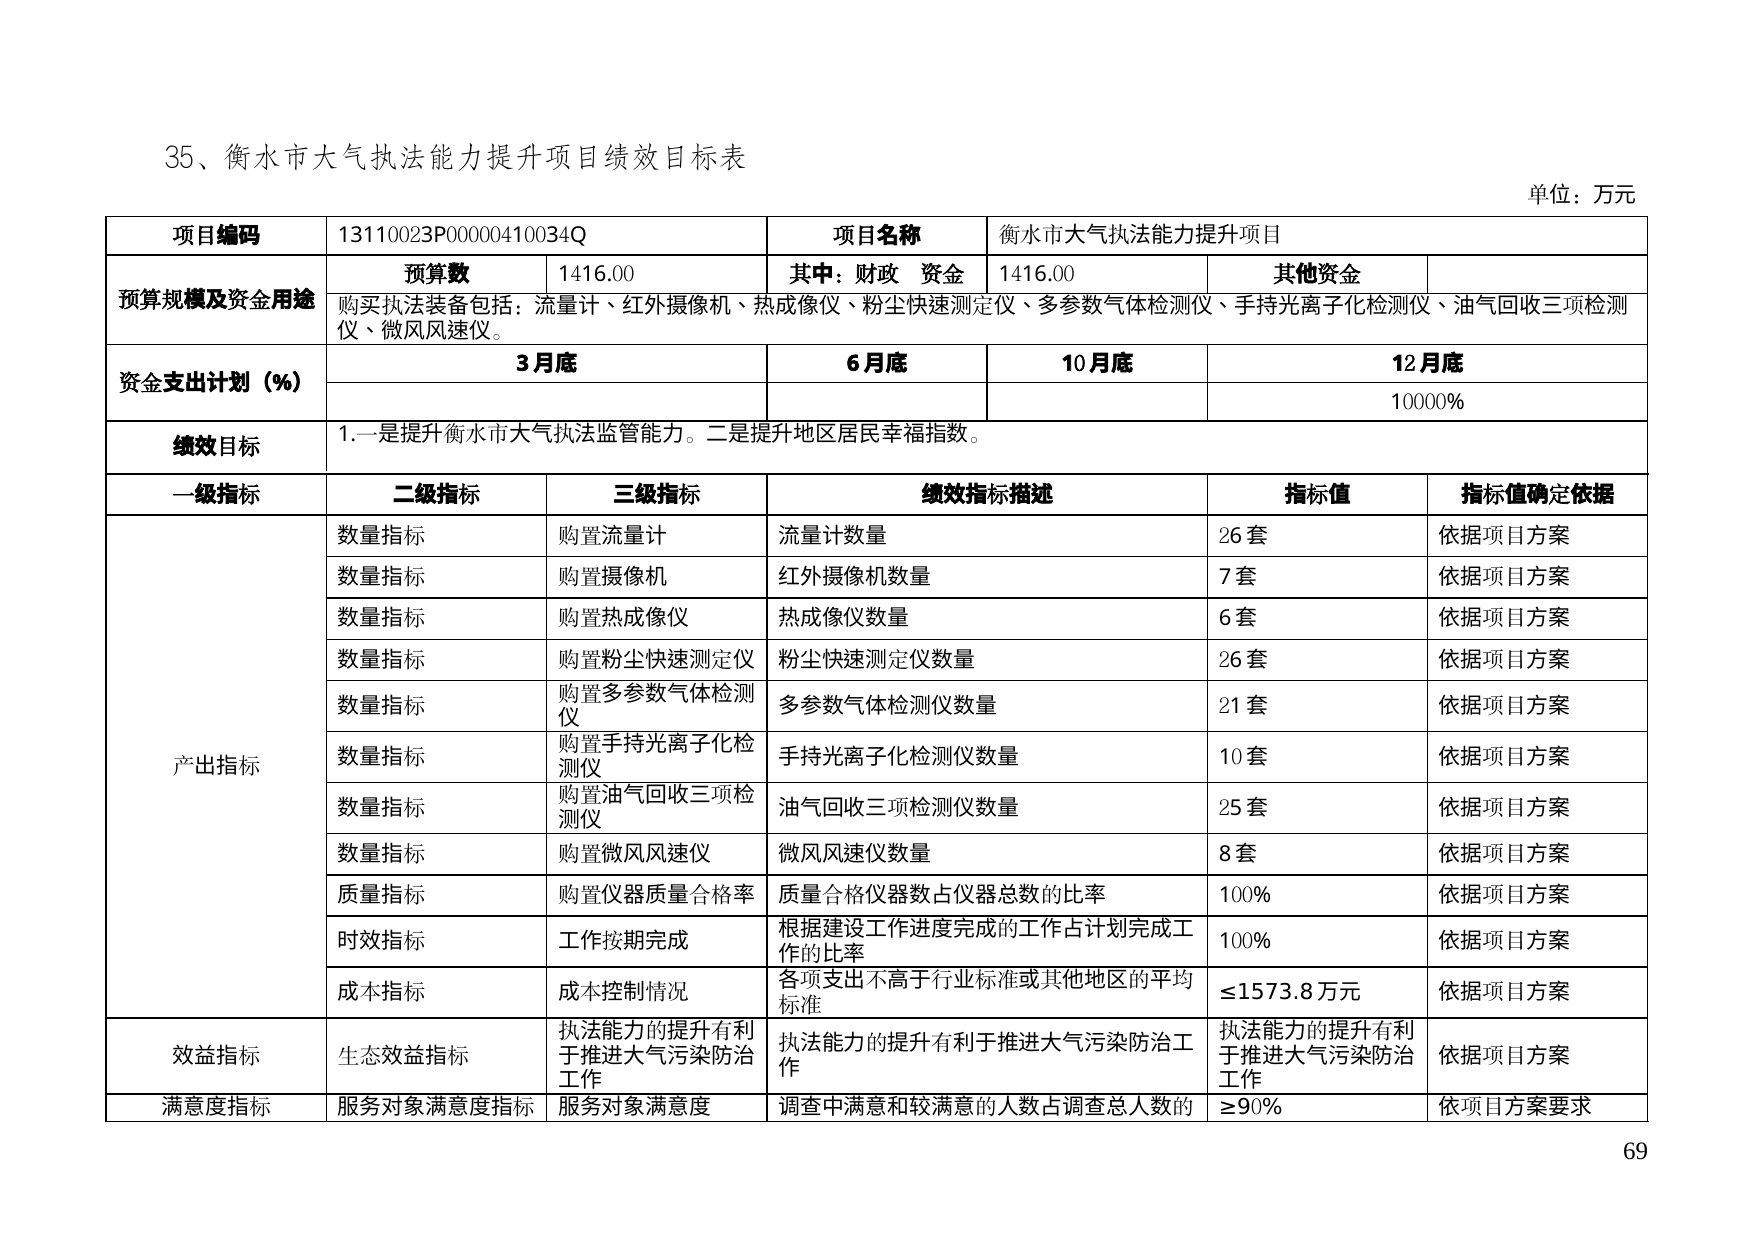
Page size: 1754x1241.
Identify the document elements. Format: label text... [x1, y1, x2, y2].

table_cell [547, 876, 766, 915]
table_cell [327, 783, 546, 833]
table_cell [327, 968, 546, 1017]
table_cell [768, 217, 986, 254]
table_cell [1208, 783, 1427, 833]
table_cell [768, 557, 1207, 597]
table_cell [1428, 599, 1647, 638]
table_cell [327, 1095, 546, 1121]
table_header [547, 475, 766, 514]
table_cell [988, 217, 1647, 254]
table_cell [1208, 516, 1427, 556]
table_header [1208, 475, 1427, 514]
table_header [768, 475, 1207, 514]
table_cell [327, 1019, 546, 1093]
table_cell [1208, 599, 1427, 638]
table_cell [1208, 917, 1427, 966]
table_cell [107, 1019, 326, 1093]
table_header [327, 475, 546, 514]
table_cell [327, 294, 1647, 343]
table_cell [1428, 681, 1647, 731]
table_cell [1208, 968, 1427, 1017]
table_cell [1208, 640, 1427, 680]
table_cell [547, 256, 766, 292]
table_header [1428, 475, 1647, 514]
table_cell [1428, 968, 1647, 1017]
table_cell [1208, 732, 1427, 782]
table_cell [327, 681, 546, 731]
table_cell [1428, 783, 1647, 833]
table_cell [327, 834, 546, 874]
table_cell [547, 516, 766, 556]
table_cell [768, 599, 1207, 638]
text 35、衡水市大气执法能力提升项目绩效目标表 [106, 142, 1648, 174]
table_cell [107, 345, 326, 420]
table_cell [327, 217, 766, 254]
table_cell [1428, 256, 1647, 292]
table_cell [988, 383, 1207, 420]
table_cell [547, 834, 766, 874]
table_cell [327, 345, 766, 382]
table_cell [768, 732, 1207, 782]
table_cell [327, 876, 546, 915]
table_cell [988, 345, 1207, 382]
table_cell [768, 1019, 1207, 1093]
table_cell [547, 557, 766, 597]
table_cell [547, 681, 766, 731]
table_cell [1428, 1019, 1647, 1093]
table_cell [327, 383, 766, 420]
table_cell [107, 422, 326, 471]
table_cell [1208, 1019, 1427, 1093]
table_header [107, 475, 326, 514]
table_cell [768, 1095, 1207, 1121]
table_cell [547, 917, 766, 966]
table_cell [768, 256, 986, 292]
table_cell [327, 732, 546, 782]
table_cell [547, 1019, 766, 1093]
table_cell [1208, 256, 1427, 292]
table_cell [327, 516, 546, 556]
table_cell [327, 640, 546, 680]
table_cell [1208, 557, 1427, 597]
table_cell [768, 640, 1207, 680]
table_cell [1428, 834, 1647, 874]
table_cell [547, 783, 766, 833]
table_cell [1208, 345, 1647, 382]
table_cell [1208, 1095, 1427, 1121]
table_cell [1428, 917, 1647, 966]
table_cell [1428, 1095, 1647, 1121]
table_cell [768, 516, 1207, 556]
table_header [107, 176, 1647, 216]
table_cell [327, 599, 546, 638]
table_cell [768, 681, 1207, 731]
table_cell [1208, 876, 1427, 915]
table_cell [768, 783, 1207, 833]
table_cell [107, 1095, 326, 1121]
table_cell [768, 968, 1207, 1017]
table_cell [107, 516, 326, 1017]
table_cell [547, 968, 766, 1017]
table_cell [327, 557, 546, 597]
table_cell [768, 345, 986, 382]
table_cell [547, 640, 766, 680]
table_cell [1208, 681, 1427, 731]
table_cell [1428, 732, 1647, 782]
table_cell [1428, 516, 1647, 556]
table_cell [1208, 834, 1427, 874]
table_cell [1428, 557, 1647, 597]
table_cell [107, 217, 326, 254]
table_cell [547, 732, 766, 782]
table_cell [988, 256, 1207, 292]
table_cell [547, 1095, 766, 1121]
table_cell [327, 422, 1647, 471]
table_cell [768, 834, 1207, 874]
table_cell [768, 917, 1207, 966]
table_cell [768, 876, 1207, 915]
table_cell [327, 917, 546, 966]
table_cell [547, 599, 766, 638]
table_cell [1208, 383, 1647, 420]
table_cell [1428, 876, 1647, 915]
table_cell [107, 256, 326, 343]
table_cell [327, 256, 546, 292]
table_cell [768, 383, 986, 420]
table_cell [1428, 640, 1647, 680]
